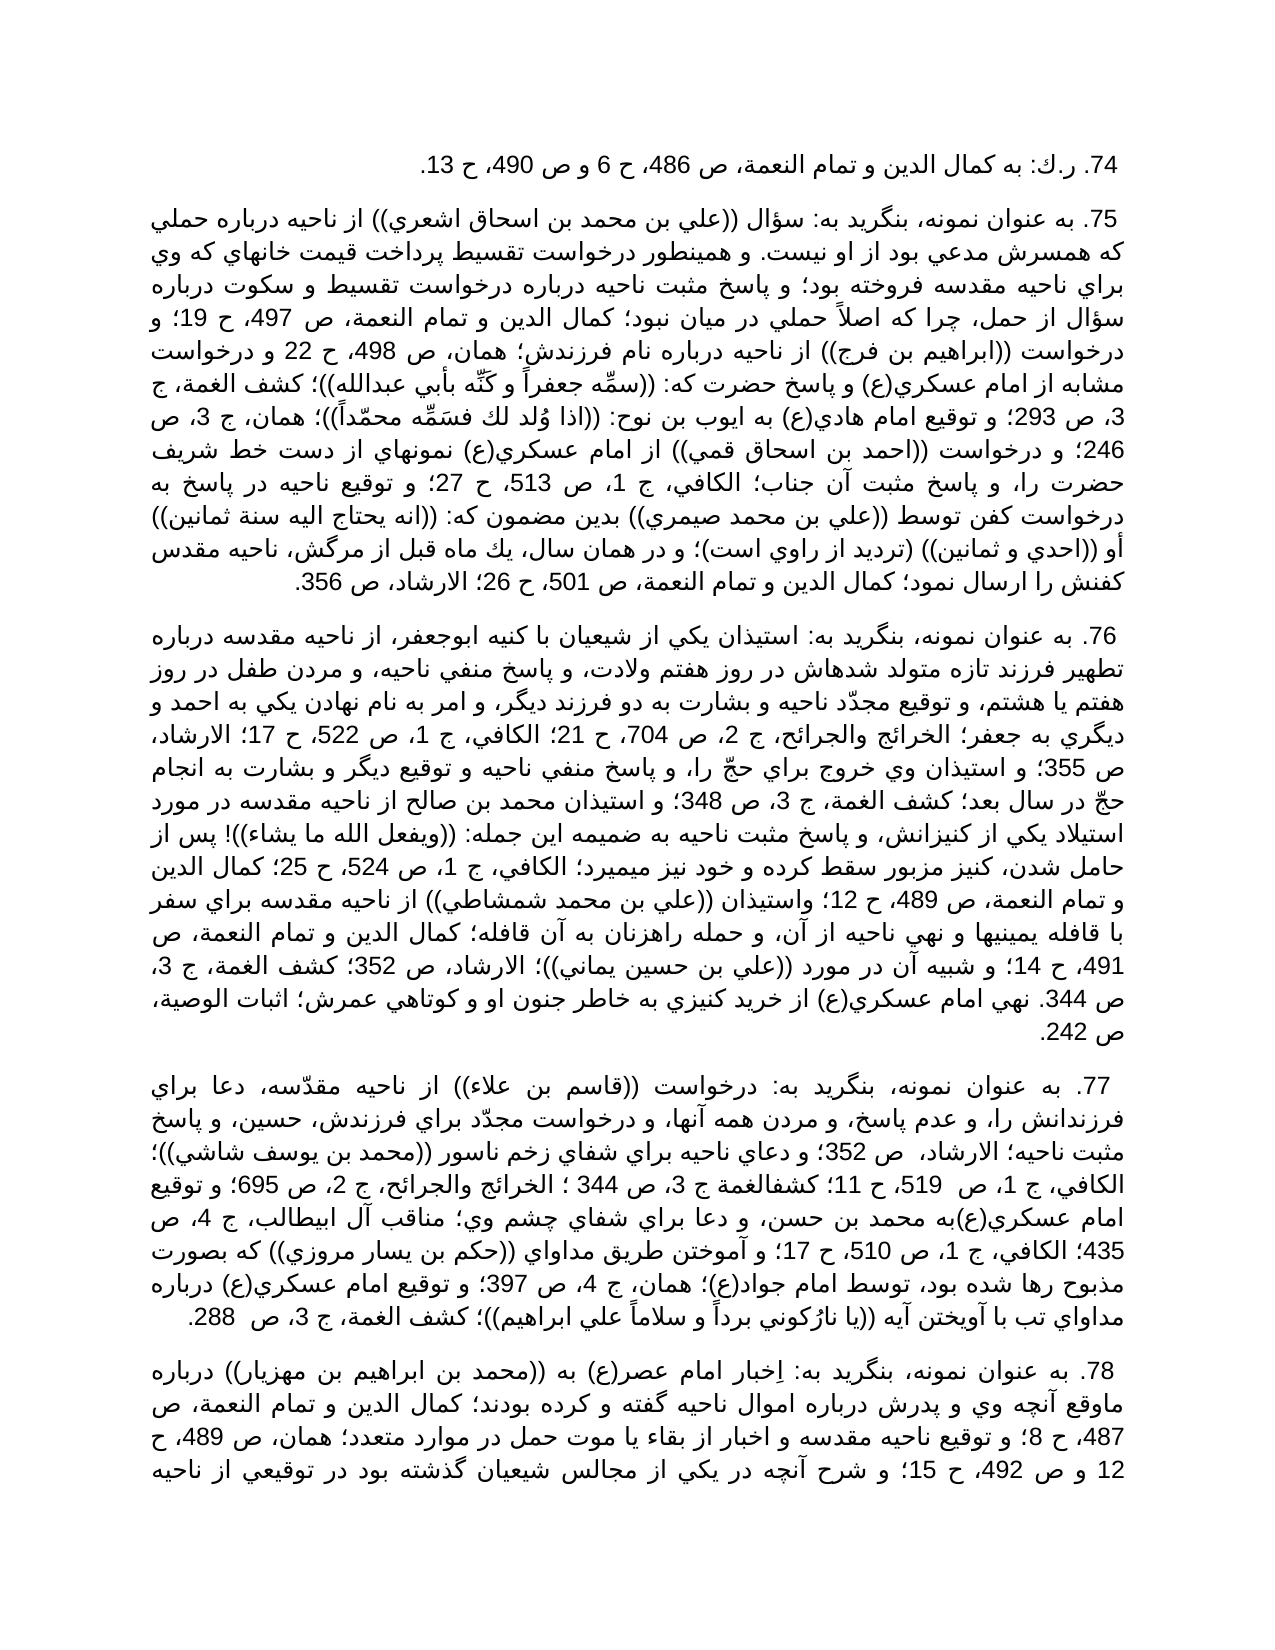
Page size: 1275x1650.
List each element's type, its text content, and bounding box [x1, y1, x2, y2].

text 76. به عنوان نمونه، بنگريد به: استيذان يكي از شيعيان با كنيه ابوجعفر، از ناحيه مقدسه درباره تطهير فرزند تازه متولد شده‏اش در روز هفتم ولادت، و پاسخ منفي ناحيه، و مردن طفل در روز هفتم يا هشتم، و توقيع مجدّد ناحيه و بشارت به دو فرزند ديگر، و امر به نام نهادن يكي به احمد و ديگري به جعفر؛ الخرائج والجرائح، ج 2، ص 704، ح 21؛ الكافي، ج 1، ص 522، ح 17؛ الارشاد، ص 355؛ و استيذان وي خروج براي حجّ را، و پاسخ منفي ناحيه و توقيع ديگر و بشارت به انجام حجّ در سال بعد؛ كشف الغمة، ج 3، ص 348؛ و استيذان محمد بن صالح از ناحيه مقدسه در مورد استيلاد يكي از كنيزانش، و پاسخ مثبت ناحيه به ضميمه اين جمله: ((ويفعل الله ما يشاء))! پس از حامل شدن، كنيز مزبور سقط كرده و خود نيز مي‏ميرد؛ الكافي، ج 1، ص 524، ح 25؛ كمال الدين و تمام النعمة، ص 489، ح 12؛ واستيذان ((علي بن محمد شمشاطي)) از ناحيه مقدسه براي سفر با قافله يميني‏ها و نهي ناحيه از آن، و حمله راه‏زنان به آن قافله؛ كمال الدين و تمام النعمة، ص 491، ح 14؛ و شبيه آن در مورد ((علي بن حسين يماني))؛ الارشاد، ص 352؛ كشف الغمة، ج 3، ص 344. نهي امام عسكري(ع) از خريد كنيزي به خاطر جنون او و كوتاهي عمرش؛ اثبات الوصية، ص 242. [150, 621, 1125, 1046]
text 75. به عنوان نمونه، بنگريد به: سؤال ((علي بن محمد بن اسحاق اشعري)) از ناحيه درباره حملي كه همسرش مدعي بود از او نيست. و همينطور درخواست تقسيط پرداخت قيمت خانه‏اي كه وي براي ناحيه مقدسه فروخته بود؛ و پاسخ مثبت ناحيه درباره درخواست تقسيط و سكوت درباره سؤال از حمل، چرا كه اصلاً حملي در ميان نبود؛ كمال الدين و تمام النعمة، ص 497، ح 19؛ و درخواست ((ابراهيم بن فرج)) از ناحيه درباره نام فرزندش؛ همان، ص 498، ح 22 و درخواست مشابه از امام عسكري(ع) و پاسخ حضرت كه: ((سمِّه جعفراً و كَنِّه بأبي عبدالله))؛ كشف الغمة، ج 3، ص 293؛ و توقيع امام هادي(ع) به ايوب بن نوح: ((اذا وُلد لك فسَمِّه محمّداً))؛ همان، ج 3، ص 246؛ و درخواست ((احمد بن اسحاق قمي)) از امام عسكري(ع) نمونه‏اي از دست خط شريف حضرت را، و پاسخ مثبت آن جناب؛ الكافي، ج 1، ص 513، ح 27؛ و توقيع ناحيه در پاسخ به درخواست كفن توسط ((علي بن محمد صيمري)) بدين مضمون كه: ((انه يحتاج اليه سنة ثمانين)) أو ((احدي و ثمانين)) (ترديد از راوي است)؛ و در همان سال، يك ماه قبل از مرگش، ناحيه مقدس كفنش را ارسال نمود؛ كمال الدين و تمام النعمة، ص 501، ح 26؛ الارشاد، ص 356. [150, 204, 1125, 596]
text 74. ر.ك: به كمال الدين و تمام النعمة، ص 486، ح 6 و ص 490، ح 13. [150, 150, 1125, 179]
text 77. به عنوان نمونه، بنگريد به: درخواست ((قاسم بن علاء)) از ناحيه مقدّسه، دعا براي فرزندانش را، و عدم پاسخ، و مردن همه آنها، و درخواست مجدّد براي فرزندش، حسين، و پاسخ مثبت ناحيه؛ الارشاد، ص 352؛ و دعاي ناحيه براي شفاي زخم ناسور ((محمد بن يوسف شاشي))؛ الكافي، ج 1، ص 519، ح 11؛ كشف‏الغمة ج 3، ص 344 ؛ الخرائج والجرائح، ج 2، ص 695؛ و توقيع امام عسكري(ع)به محمد بن حسن، و دعا براي شفاي چشم وي؛ مناقب آل ابي‏طالب، ج 4، ص 435؛ الكافي، ج 1، ص 510، ح 17؛ و آموختن طريق مداواي ((حكم بن يسار مروزي)) كه بصورت مذبوح رها شده بود، توسط امام جواد(ع)؛ همان، ج 4، ص 397؛ و توقيع امام عسكري(ع) درباره مداواي تب با آويختن آيه ((يا نارُكوني برداً و سلاماً علي ابراهيم))؛ كشف الغمة، ج 3، ص 288. [150, 1071, 1125, 1331]
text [150, 1356, 1125, 1484]
